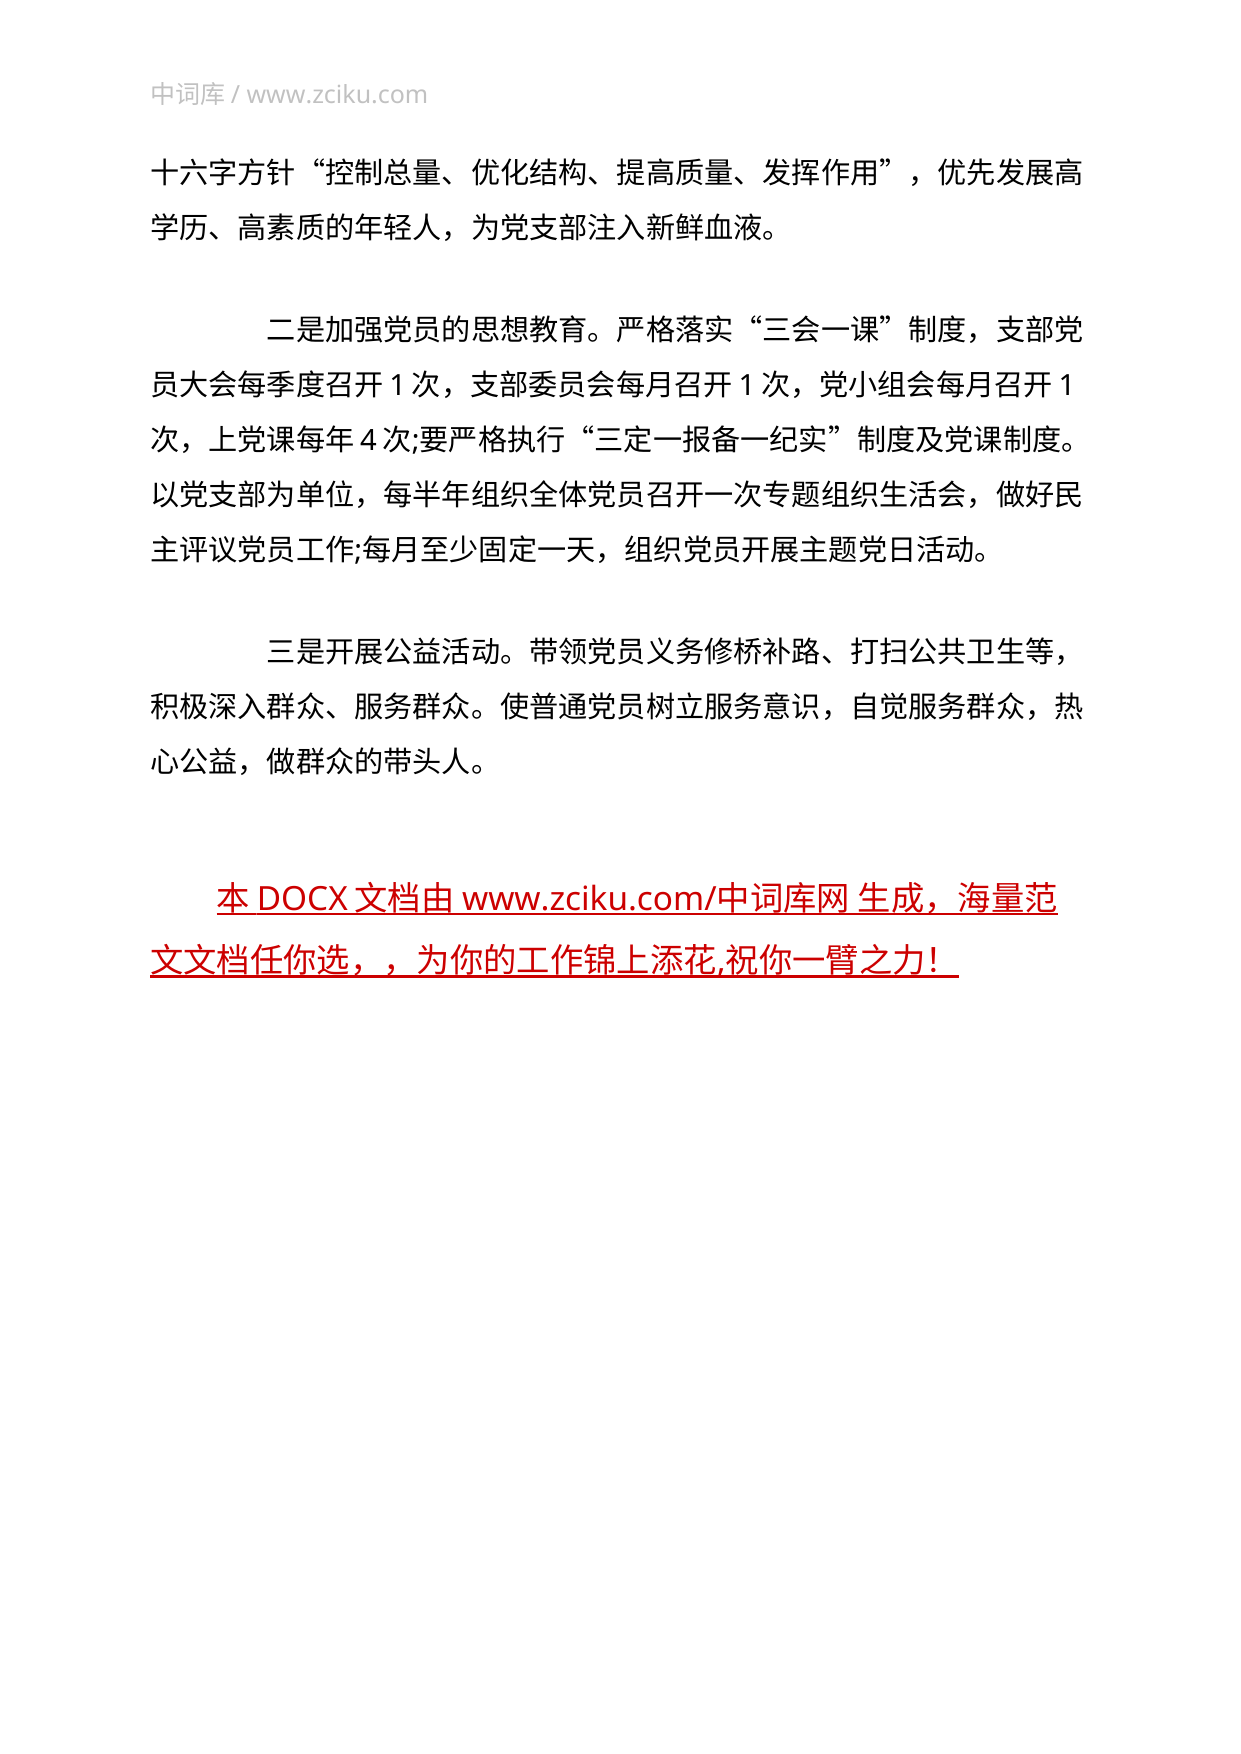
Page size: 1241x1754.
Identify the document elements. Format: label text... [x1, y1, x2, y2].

text 三是开展公益活动。带领党员义务修桥补路、打扫公共卫生等，积极深入群众、服务群众。使普通党员树立服务意识，自觉服务群众，热心公益，做群众的带头人。 [150, 628, 1090, 781]
text 本DOCX文档由 www.zciku.com/中词库网 生成，海量范文文档任你选，，为你的工作锦上添花,祝你一臂之力！ [150, 871, 1090, 982]
text 二是加强党员的思想教育。严格落实“三会一课”制度，支部党员大会每季度召开1次，支部委员会每月召开1次，党小组会每月召开1次，上党课每年4次;要严格执行“三定一报备一纪实”制度及党课制度。以党支部为单位，每半年组织全体党员召开一次专题组织生活会，做好民主评议党员工作;每月至少固定一天，组织党员开展主题党日活动。 [150, 307, 1090, 569]
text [150, 150, 1090, 247]
